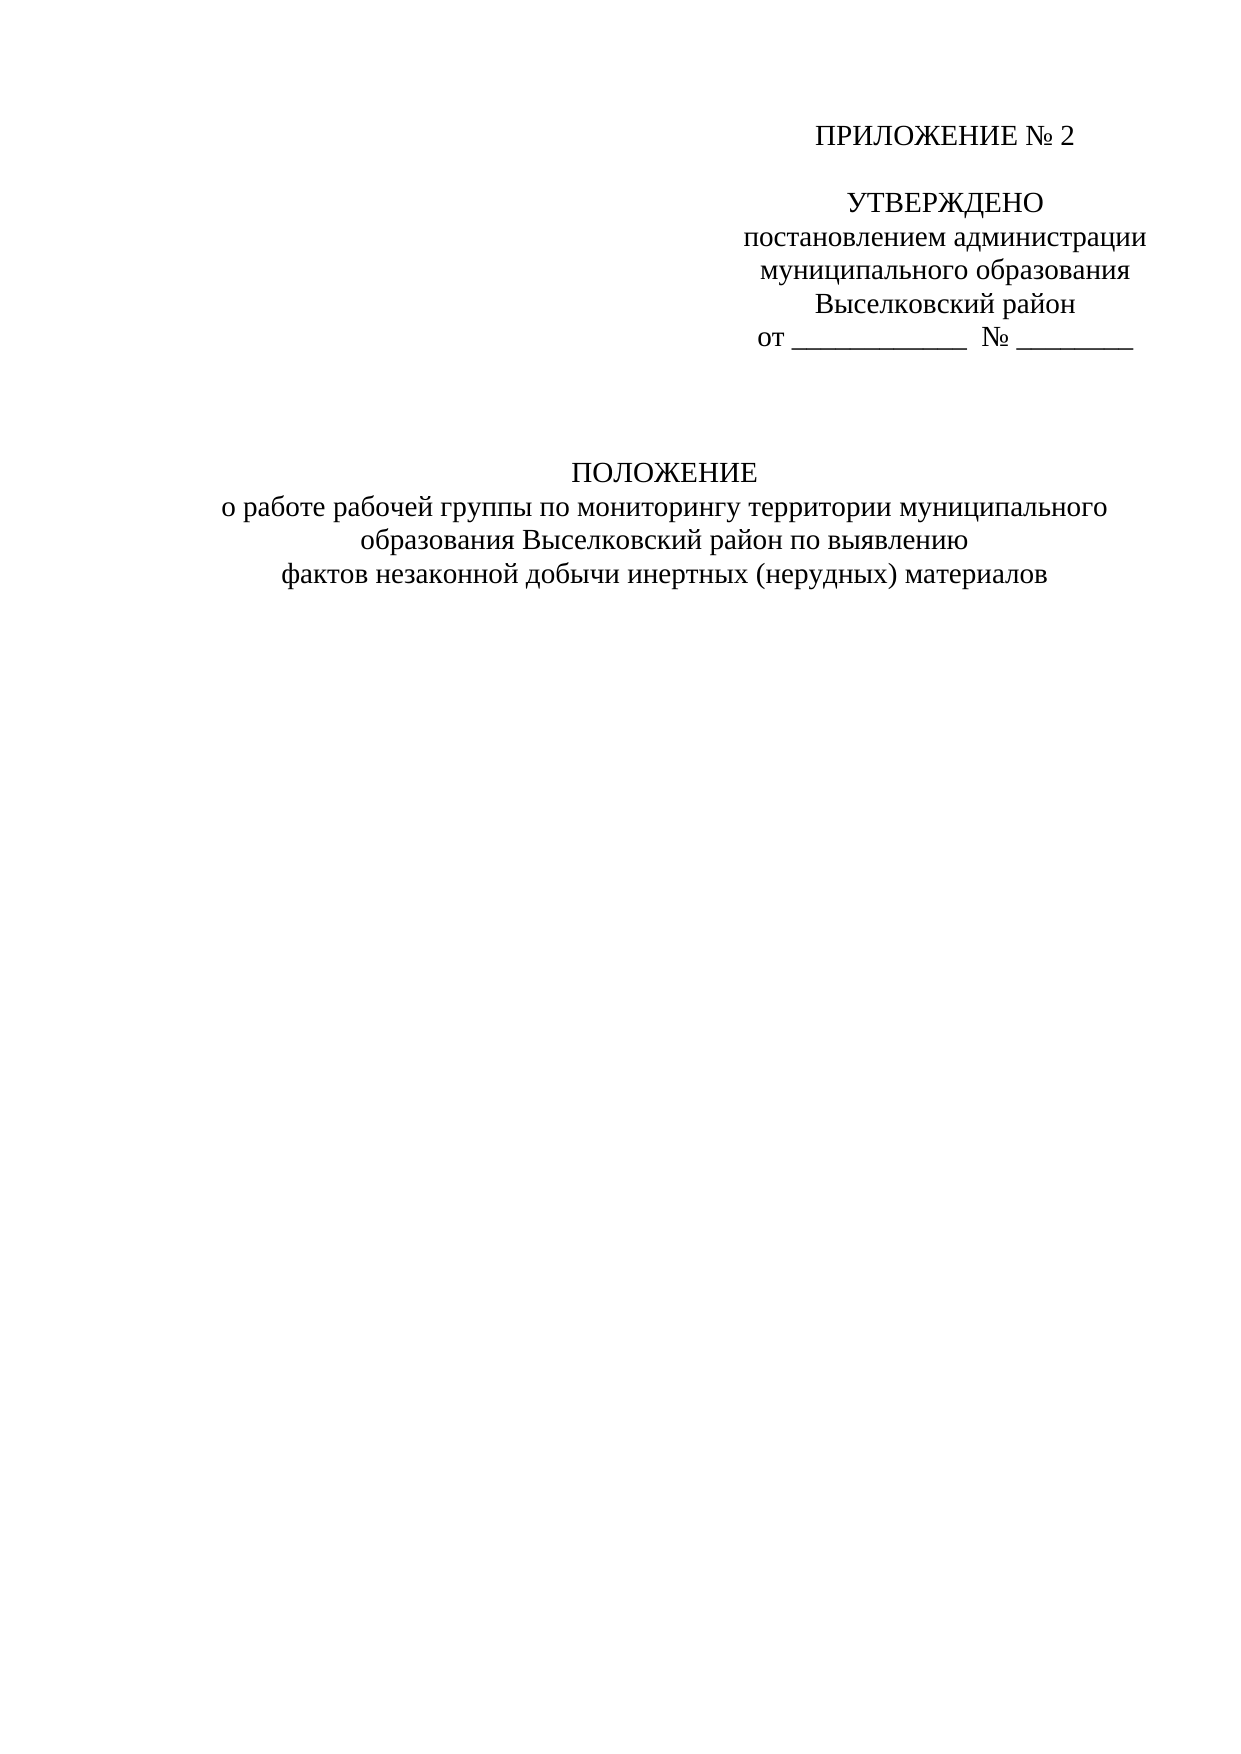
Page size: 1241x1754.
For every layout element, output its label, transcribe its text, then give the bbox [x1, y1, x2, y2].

text о работе рабочей группы по мониторингу территории муниципального [177, 489, 1152, 522]
text образования Выселковский район по выявлению [177, 522, 1152, 556]
text ПРИЛОЖЕНИЕ № 2 [738, 118, 1152, 152]
text от ____________ № ________ [738, 319, 1152, 353]
text Выселковский район [738, 286, 1152, 319]
text ПОЛОЖЕНИЕ [177, 455, 1152, 489]
text УТВЕРЖДЕНО [738, 185, 1152, 219]
text постановлением администрации [738, 219, 1152, 252]
text фактов незаконной добычи инертных (нерудных) материалов [177, 556, 1152, 589]
text муниципального образования [738, 252, 1152, 286]
